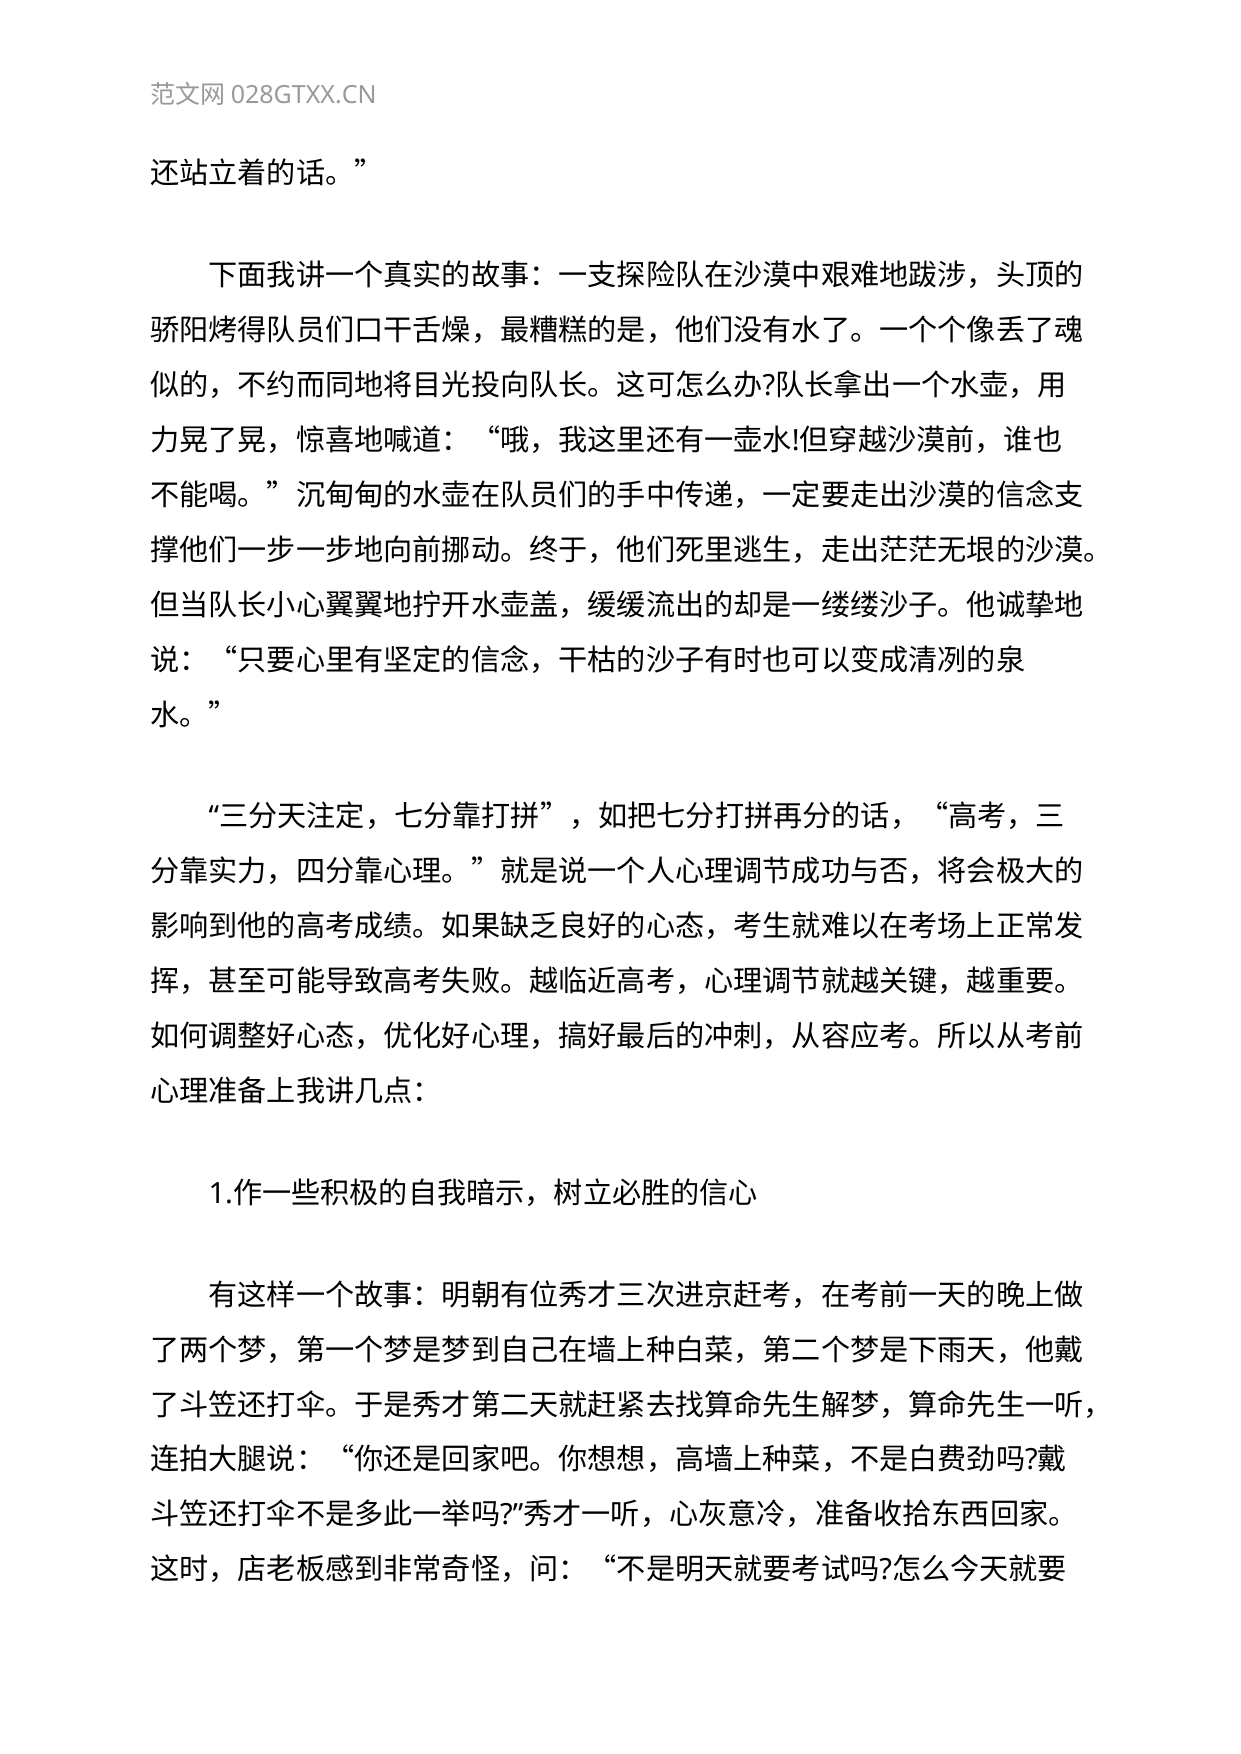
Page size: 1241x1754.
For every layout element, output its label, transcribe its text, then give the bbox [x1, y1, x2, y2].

text 1.作一些积极的自我暗示，树立必胜的信心 [150, 1169, 1090, 1212]
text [150, 1271, 1090, 1588]
text 下面我讲一个真实的故事：一支探险队在沙漠中艰难地跋涉，头顶的骄阳烤得队员们口干舌燥，最糟糕的是，他们没有水了。一个个像丢了魂似的，不约而同地将目光投向队长。这可怎么办?队长拿出一个水壶，用力晃了晃，惊喜地喊道：“哦，我这里还有一壶水!但穿越沙漠前，谁也不能喝。”沉甸甸的水壶在队员们的手中传递，一定要走出沙漠的信念支撑他们一步一步地向前挪动。终于，他们死里逃生，走出茫茫无垠的沙漠。但当队长小心翼翼地拧开水壶盖，缓缓流出的却是一缕缕沙子。他诚挚地说：“只要心里有坚定的信念，干枯的沙子有时也可以变成清冽的泉水。” [150, 252, 1090, 733]
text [150, 150, 1090, 192]
text “三分天注定，七分靠打拼”，如把七分打拼再分的话，“高考，三分靠实力，四分靠心理。”就是说一个人心理调节成功与否，将会极大的影响到他的高考成绩。如果缺乏良好的心态，考生就难以在考场上正常发挥，甚至可能导致高考失败。越临近高考，心理调节就越关键，越重要。如何调整好心态，优化好心理，搞好最后的冲刺，从容应考。所以从考前心理准备上我讲几点： [150, 793, 1090, 1110]
